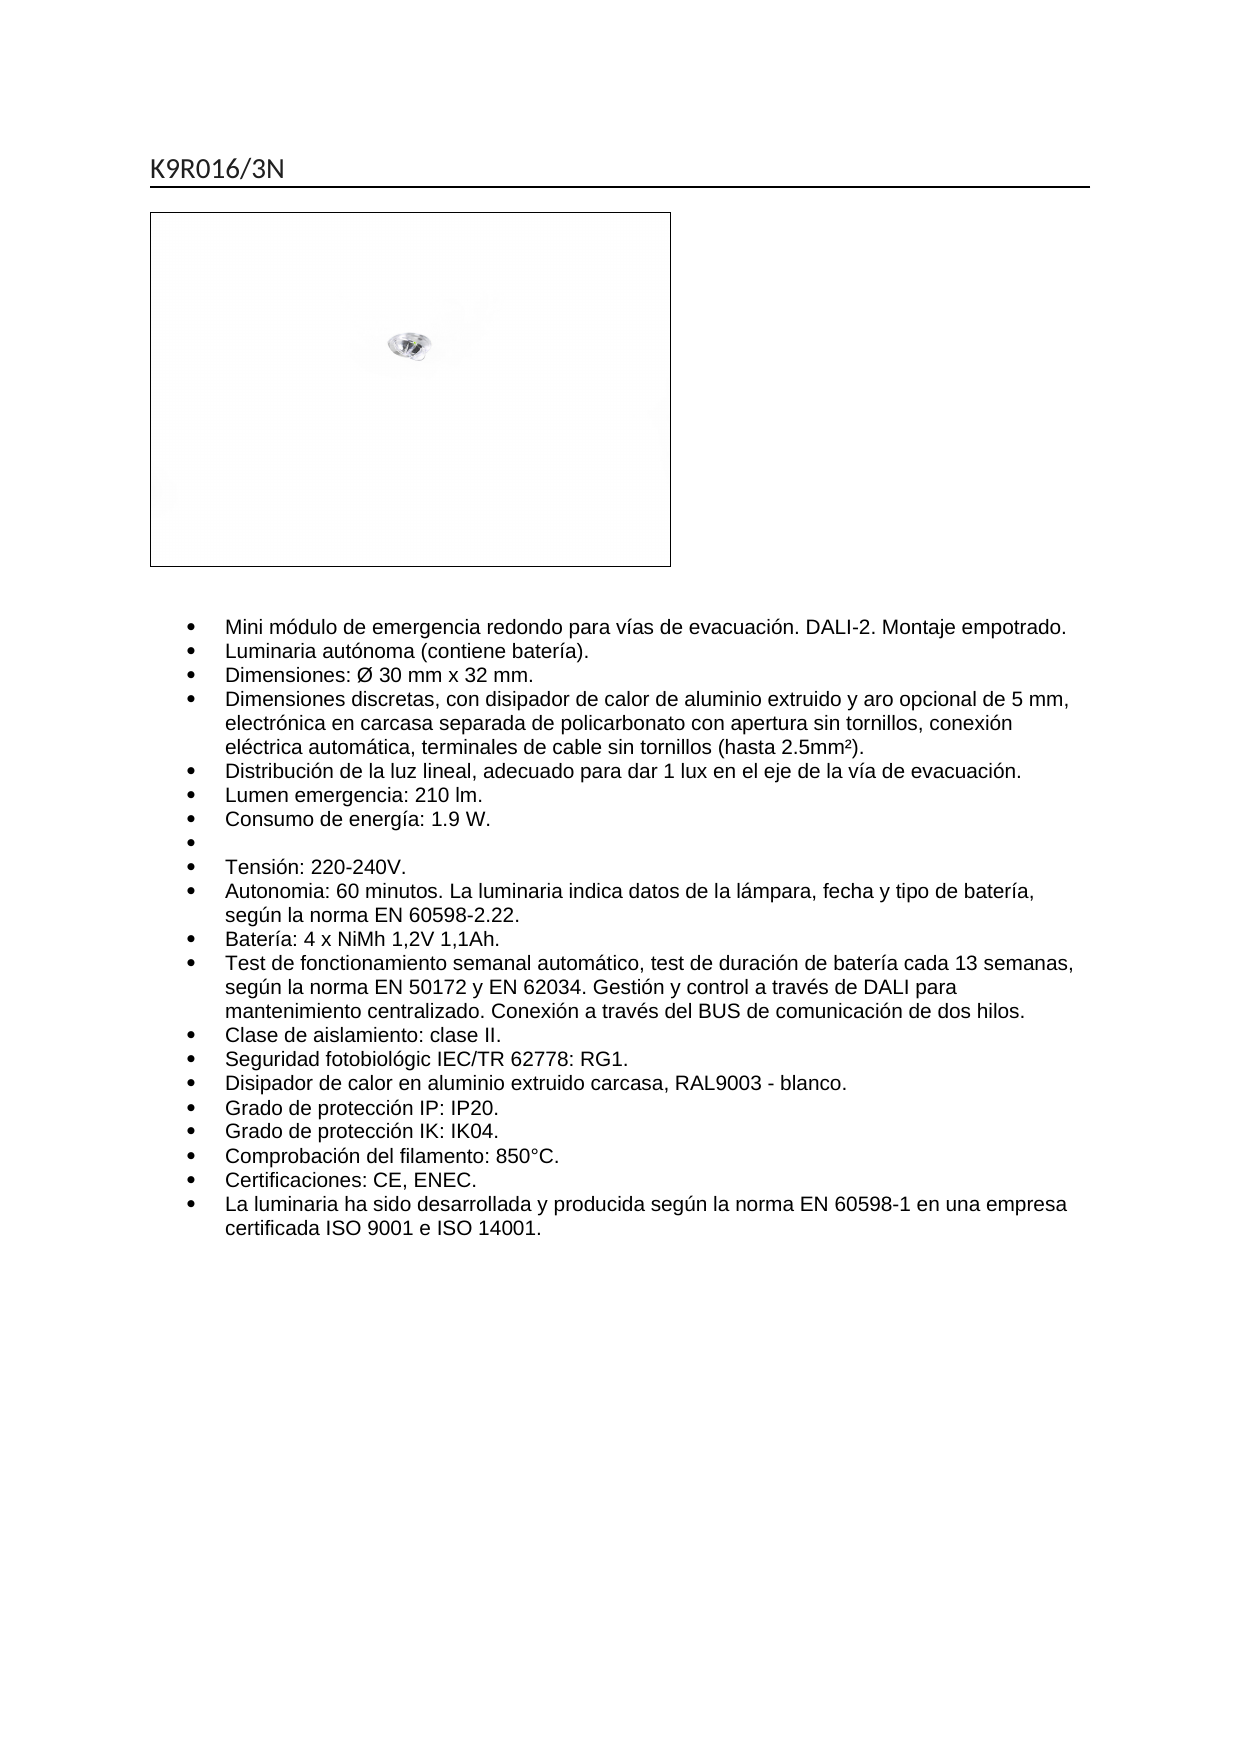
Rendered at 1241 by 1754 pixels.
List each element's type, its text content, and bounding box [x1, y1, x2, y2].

list Seguridad fotobiológic IEC/TR 62778: RG1. [187, 1047, 1090, 1071]
list Autonomia: 60 minutos. La luminaria indica datos de la lámpara, fecha y tipo de batería, según la norma EN 60598-2.22. [187, 879, 1090, 927]
list Mini módulo de emergencia redondo para vías de evacuación. DALI-2. Montaje empotrado. [187, 614, 1090, 639]
list Dimensiones: Ø 30 mm x 32 mm. [187, 663, 1090, 687]
list Consumo de energía: 1.9 W. [187, 807, 1090, 831]
picture [151, 213, 670, 566]
list Dimensiones discretas, con disipador de calor de aluminio extruido y aro opcional de 5 mm, electrónica en carcasa separada de policarbonato con apertura sin tornillos, conexión eléctrica automática, terminales de cable sin tornillos (hasta 2.5mm²). [187, 687, 1090, 759]
list Certificaciones: CE, ENEC. [187, 1167, 1090, 1192]
list Tensión: 220-240V. [187, 855, 1090, 879]
list Distribución de la luz lineal, adecuado para dar 1 lux en el eje de la vía de evacuación. [187, 759, 1090, 783]
list Disipador de calor en aluminio extruido carcasa, RAL9003 - blanco. [187, 1071, 1090, 1095]
list Grado de protección IP: IP20. [187, 1095, 1090, 1119]
list Clase de aislamiento: clase II. [187, 1023, 1090, 1047]
list Test de fonctionamiento semanal automático, test de duración de batería cada 13 semanas, según la norma EN 50172 y EN 62034. Gestión y control a través de DALI para mantenimiento centralizado. Conexión a través del BUS de comunicación de dos hilos. [187, 951, 1090, 1023]
list Luminaria autónoma (contiene batería). [187, 639, 1090, 663]
list Batería: 4 x NiMh 1,2V 1,1Ah. [187, 927, 1090, 951]
list La luminaria ha sido desarrollada y producida según la norma EN 60598-1 en una empresa certificada ISO 9001 e ISO 14001. [187, 1192, 1090, 1239]
list Comprobación del filamento: 850°C. [187, 1143, 1090, 1167]
list Lumen emergencia: 210 lm. [187, 783, 1090, 807]
list Grado de protección IK: IK04. [187, 1119, 1090, 1143]
text K9R016/3N [150, 150, 1090, 186]
